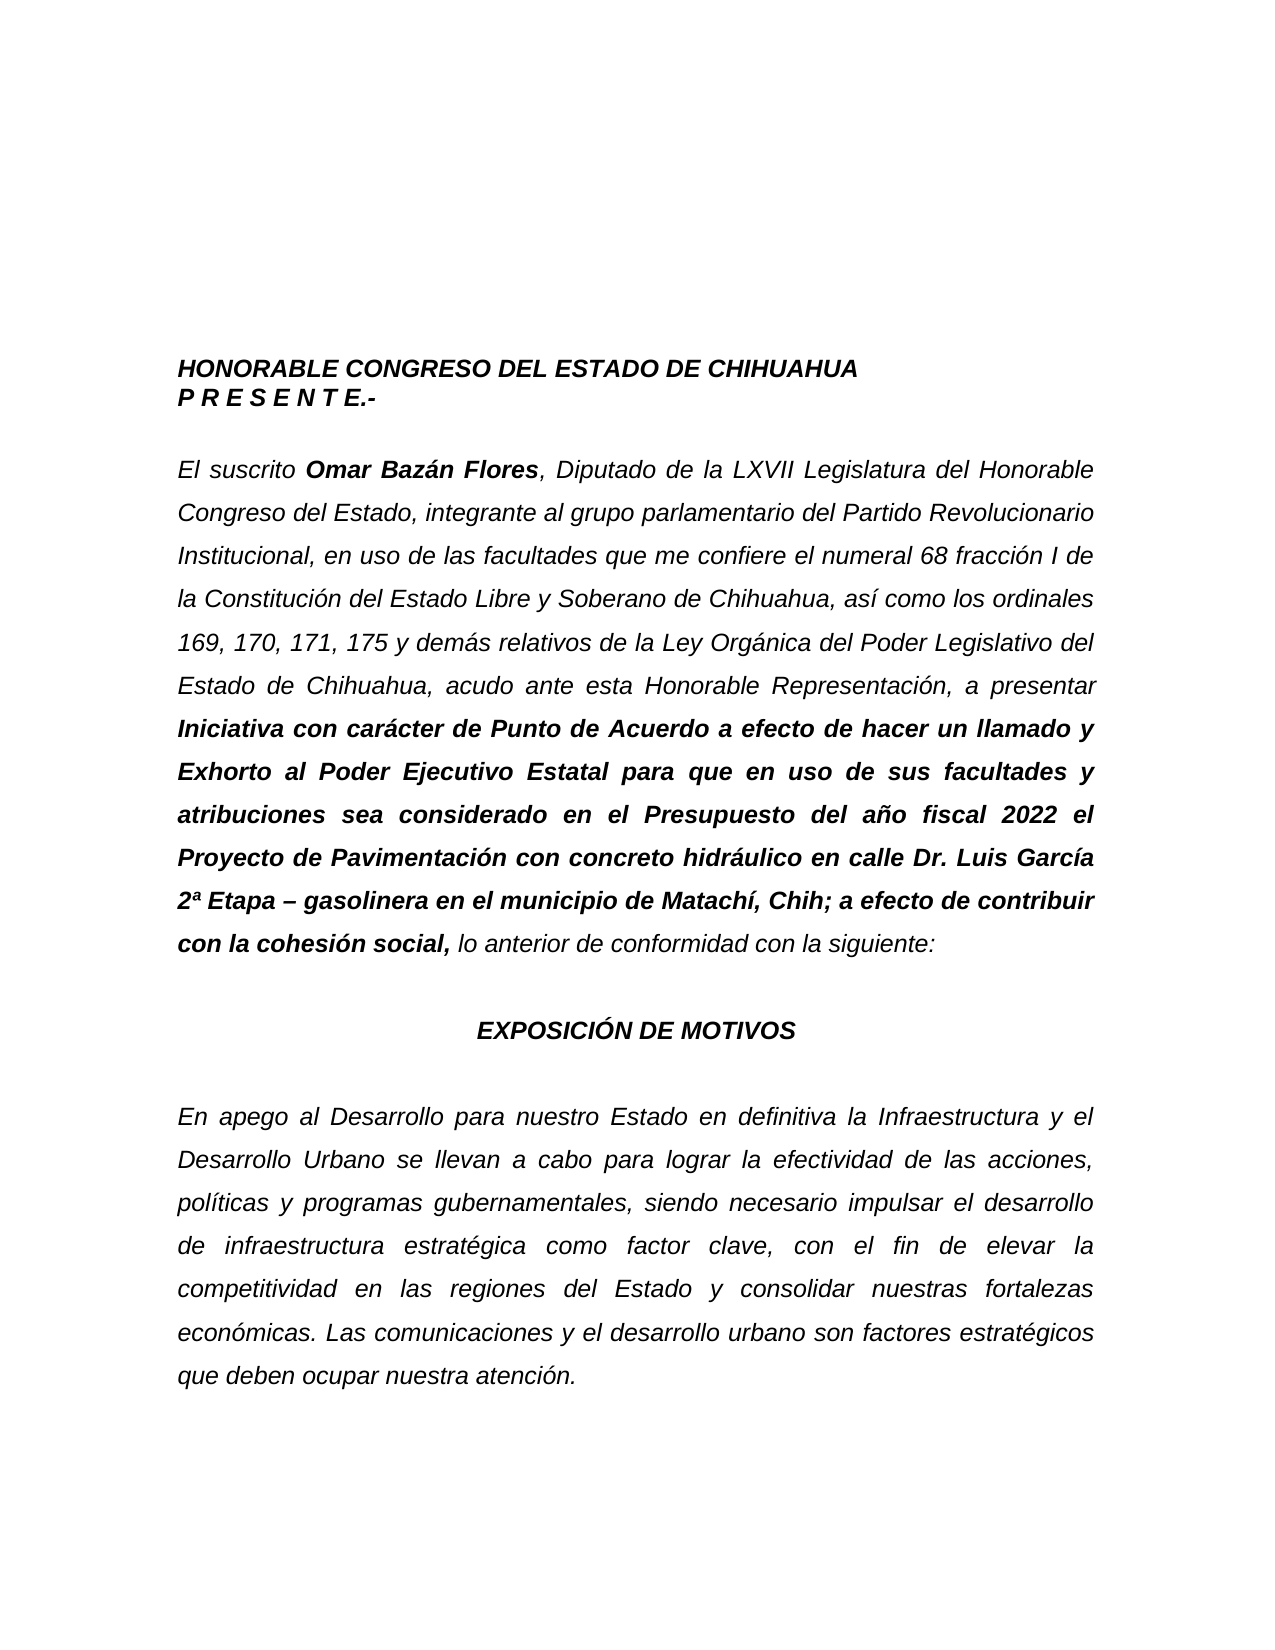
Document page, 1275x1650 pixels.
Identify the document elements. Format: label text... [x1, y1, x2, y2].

text El suscrito Omar Bazán Flores, Diputado de la LXVII Legislatura del Honorable Congreso del Estado, integrante al grupo parlamentario del Partido Revolucionario Institucional, en uso de las facultades que me confiere el numeral 68 fracción I de la Constitución del Estado Libre y Soberano de Chihuahua, así como los ordinales 169, 170, 171, 175 y demás relativos de la Ley Orgánica del Poder Legislativo del Estado de Chihuahua, acudo ante esta Honorable Representación, a presentar Iniciativa con carácter de Punto de Acuerdo a efecto de hacer un llamado y Exhorto al Poder Ejecutivo Estatal para que en uso de sus facultades y atribuciones sea considerado en el Presupuesto del año fiscal 2022 el Proyecto de Pavimentación con concreto hidráulico en calle Dr. Luis García 2ª Etapa – gasolinera en el municipio de Matachí, Chih; a efecto de contribuir con la cohesión social, lo anterior de conformidad con la siguiente: [177, 455, 1098, 958]
text P R E S E N T E.- [177, 383, 1098, 412]
text En apego al Desarrollo para nuestro Estado en definitiva la Infraestructura y el Desarrollo Urbano se llevan a cabo para lograr la efectividad de las acciones, políticas y programas gubernamentales, siendo necesario impulsar el desarrollo de infraestructura estratégica como factor clave, con el fin de elevar la competitividad en las regiones del Estado y consolidar nuestras fortalezas económicas. Las comunicaciones y el desarrollo urbano son factores estratégicos que deben ocupar nuestra atención. [177, 1102, 1098, 1389]
text HONORABLE CONGRESO DEL ESTADO DE CHIHUAHUA [177, 354, 1098, 383]
text EXPOSICIÓN DE MOTIVOS [177, 1016, 1098, 1044]
